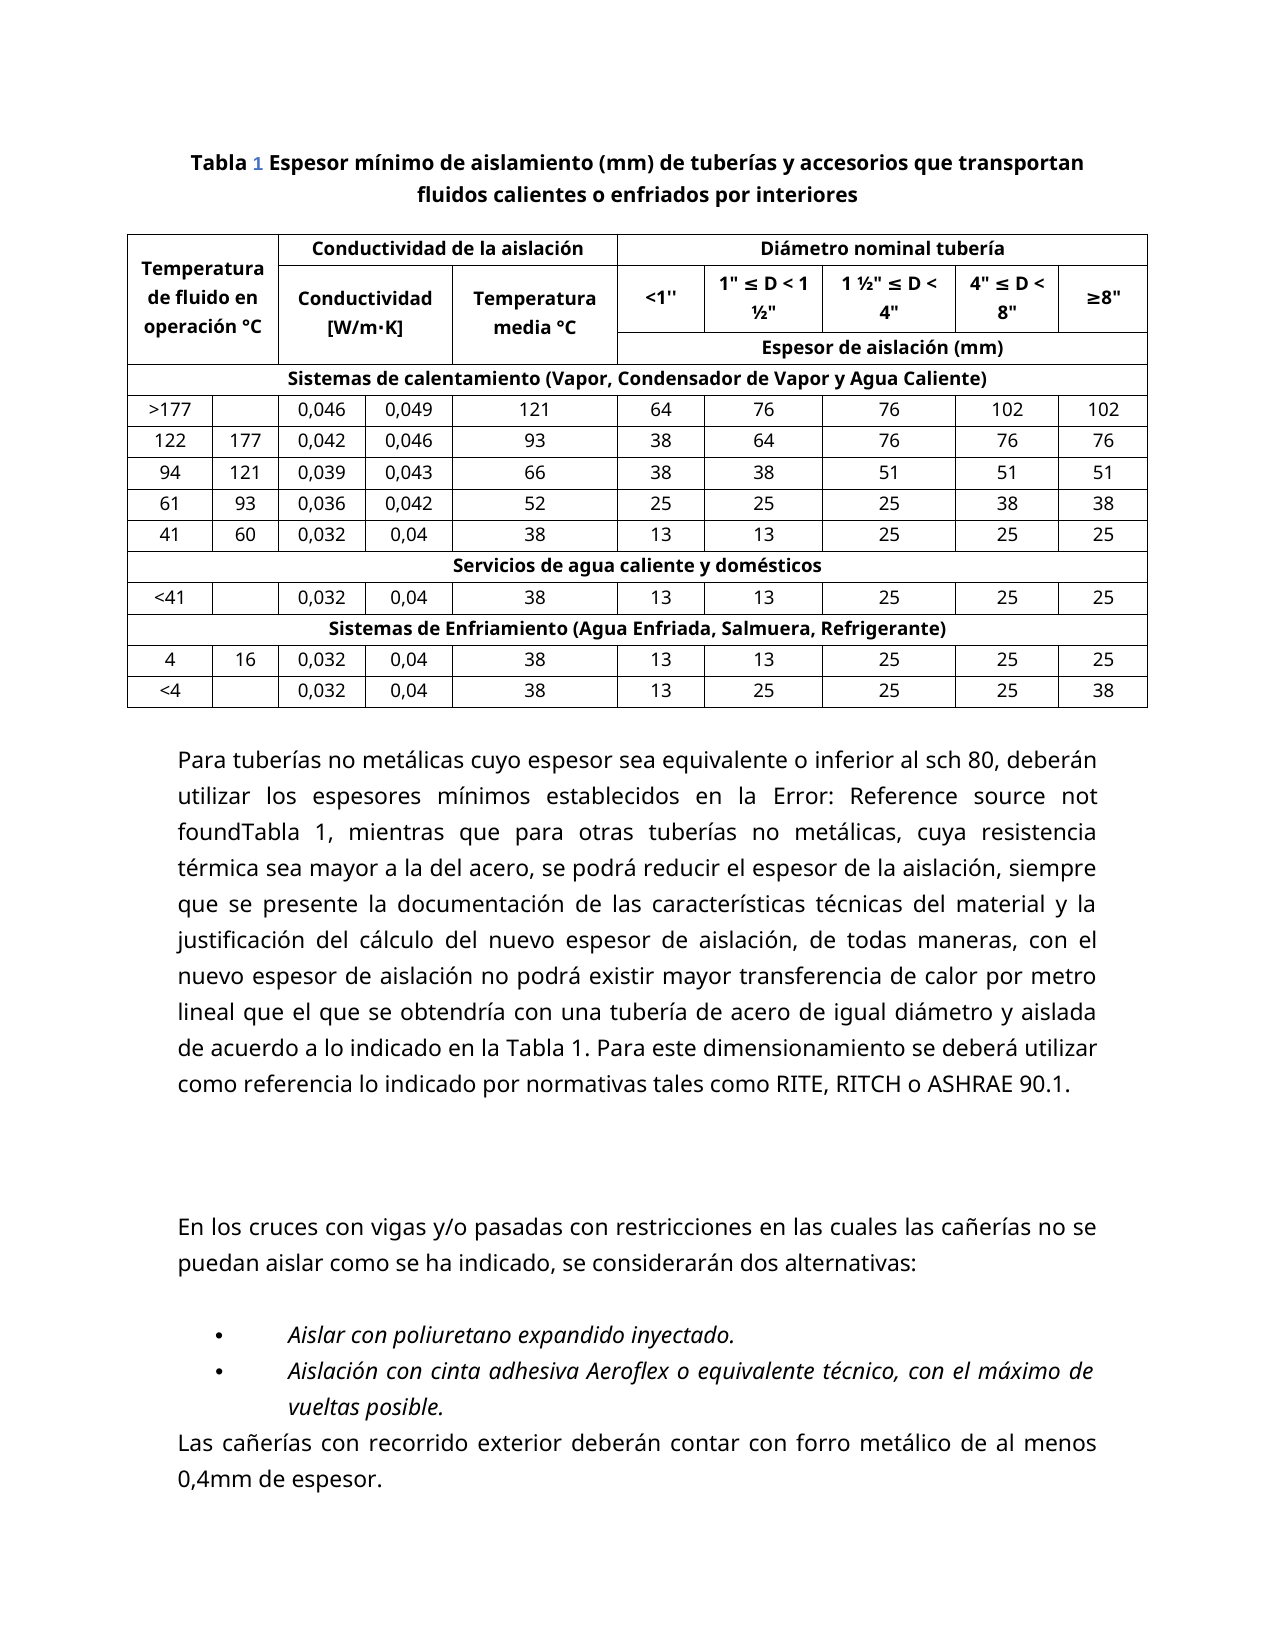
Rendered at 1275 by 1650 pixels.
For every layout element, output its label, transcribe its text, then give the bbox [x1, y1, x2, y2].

table_cell 25 [1059, 521, 1147, 551]
table_cell Temperatura media °C [453, 266, 617, 363]
table_cell 0,036 [279, 490, 365, 520]
table_cell 13 [618, 677, 704, 707]
table_cell Sistemas de Enfriamiento (Agua Enfriada, Salmuera, Refrigerante) [128, 615, 1147, 645]
table_cell 16 [213, 646, 278, 676]
table_cell 93 [453, 427, 617, 457]
table_cell 25 [1059, 583, 1147, 613]
table_cell Conductividad [W/m∙K] [279, 266, 452, 363]
table_cell 0,032 [279, 521, 365, 551]
table_cell 13 [618, 646, 704, 676]
table_cell 0,046 [366, 427, 452, 457]
table_cell 60 [213, 521, 278, 551]
table_cell 0,039 [279, 458, 365, 488]
table_cell [213, 396, 278, 426]
table_cell 0,032 [279, 677, 365, 707]
table_cell Servicios de agua caliente y domésticos [128, 552, 1147, 582]
table_cell 25 [618, 490, 704, 520]
list Aislación con cinta adhesiva Aeroflex o equivalente técnico, con el máximo de vueltas posible. [215, 1355, 1098, 1422]
table_cell 64 [705, 427, 822, 457]
table_cell 38 [618, 427, 704, 457]
table_cell 121 [453, 396, 617, 426]
table_cell 64 [618, 396, 704, 426]
table_cell 38 [1059, 490, 1147, 520]
table_cell 25 [823, 646, 955, 676]
table_cell 41 [128, 521, 212, 551]
table_cell 25 [705, 677, 822, 707]
table_cell 38 [1059, 677, 1147, 707]
table_header Temperatura de fluido en operación °C [128, 235, 278, 363]
table_cell >177 [128, 396, 212, 426]
table_cell 0,046 [279, 396, 365, 426]
table_cell 52 [453, 490, 617, 520]
table_cell 4 [128, 646, 212, 676]
table_cell 0,042 [366, 490, 452, 520]
table_cell [213, 583, 278, 613]
table_cell Espesor de aislación (mm) [618, 333, 1147, 363]
table_cell 38 [956, 490, 1058, 520]
table_header Conductividad de la aislación [279, 235, 617, 265]
table_cell 1 ½" ≤ D < 4" [823, 266, 955, 332]
table_cell [213, 677, 278, 707]
table_cell 38 [453, 521, 617, 551]
table_cell 25 [823, 583, 955, 613]
table_cell 38 [453, 646, 617, 676]
table_cell 38 [705, 458, 822, 488]
table_cell 122 [128, 427, 212, 457]
table_cell 25 [956, 521, 1058, 551]
table_cell 51 [823, 458, 955, 488]
table_cell 13 [705, 521, 822, 551]
table_cell 13 [618, 521, 704, 551]
table_cell 25 [823, 490, 955, 520]
table_cell 25 [956, 583, 1058, 613]
table_cell 0,032 [279, 583, 365, 613]
table_cell 102 [956, 396, 1058, 426]
table_cell 1" ≤ D < 1 ½" [705, 266, 822, 332]
table_cell 76 [705, 396, 822, 426]
table_cell 0,04 [366, 646, 452, 676]
table_cell 93 [213, 490, 278, 520]
table_cell 0,04 [366, 583, 452, 613]
table_cell 38 [453, 677, 617, 707]
table_cell 51 [956, 458, 1058, 488]
table_cell 94 [128, 458, 212, 488]
table_cell 13 [705, 646, 822, 676]
table_cell 76 [823, 427, 955, 457]
table_cell 4" ≤ D < 8" [956, 266, 1058, 332]
table_cell 25 [705, 490, 822, 520]
table_cell 51 [1059, 458, 1147, 488]
table_cell <41 [128, 583, 212, 613]
table_cell 38 [618, 458, 704, 488]
table_cell <1'' [618, 266, 704, 332]
table_cell 38 [453, 583, 617, 613]
table_cell 76 [823, 396, 955, 426]
table_cell 25 [956, 677, 1058, 707]
table_cell 25 [823, 521, 955, 551]
table_cell 25 [956, 646, 1058, 676]
table_cell 25 [1059, 646, 1147, 676]
table_cell 0,04 [366, 677, 452, 707]
table_cell 66 [453, 458, 617, 488]
text En los cruces con vigas y/o pasadas con restricciones en las cuales las cañerías no se puedan aislar como se ha indicado, se considerarán dos alternativas: [177, 1211, 1098, 1278]
table_cell 0,04 [366, 521, 452, 551]
table_cell ≥8" [1059, 266, 1147, 332]
table_cell 76 [1059, 427, 1147, 457]
list Aislar con poliuretano expandido inyectado. [215, 1319, 1098, 1350]
table_cell Sistemas de calentamiento (Vapor, Condensador de Vapor y Agua Caliente) [128, 365, 1147, 395]
table_cell 177 [213, 427, 278, 457]
table_cell 0,049 [366, 396, 452, 426]
text Las cañerías con recorrido exterior deberán contar con forro metálico de al menos 0,4mm de espesor. [177, 1427, 1098, 1494]
table_cell 61 [128, 490, 212, 520]
table_cell 121 [213, 458, 278, 488]
table_cell 0,043 [366, 458, 452, 488]
table_cell 76 [956, 427, 1058, 457]
table_header Diámetro nominal tubería [618, 235, 1147, 265]
table_cell 0,032 [279, 646, 365, 676]
table_cell 13 [618, 583, 704, 613]
table_cell 25 [823, 677, 955, 707]
table_cell <4 [128, 677, 212, 707]
table_cell 0,042 [279, 427, 365, 457]
table_cell 102 [1059, 396, 1147, 426]
table_cell 13 [705, 583, 822, 613]
